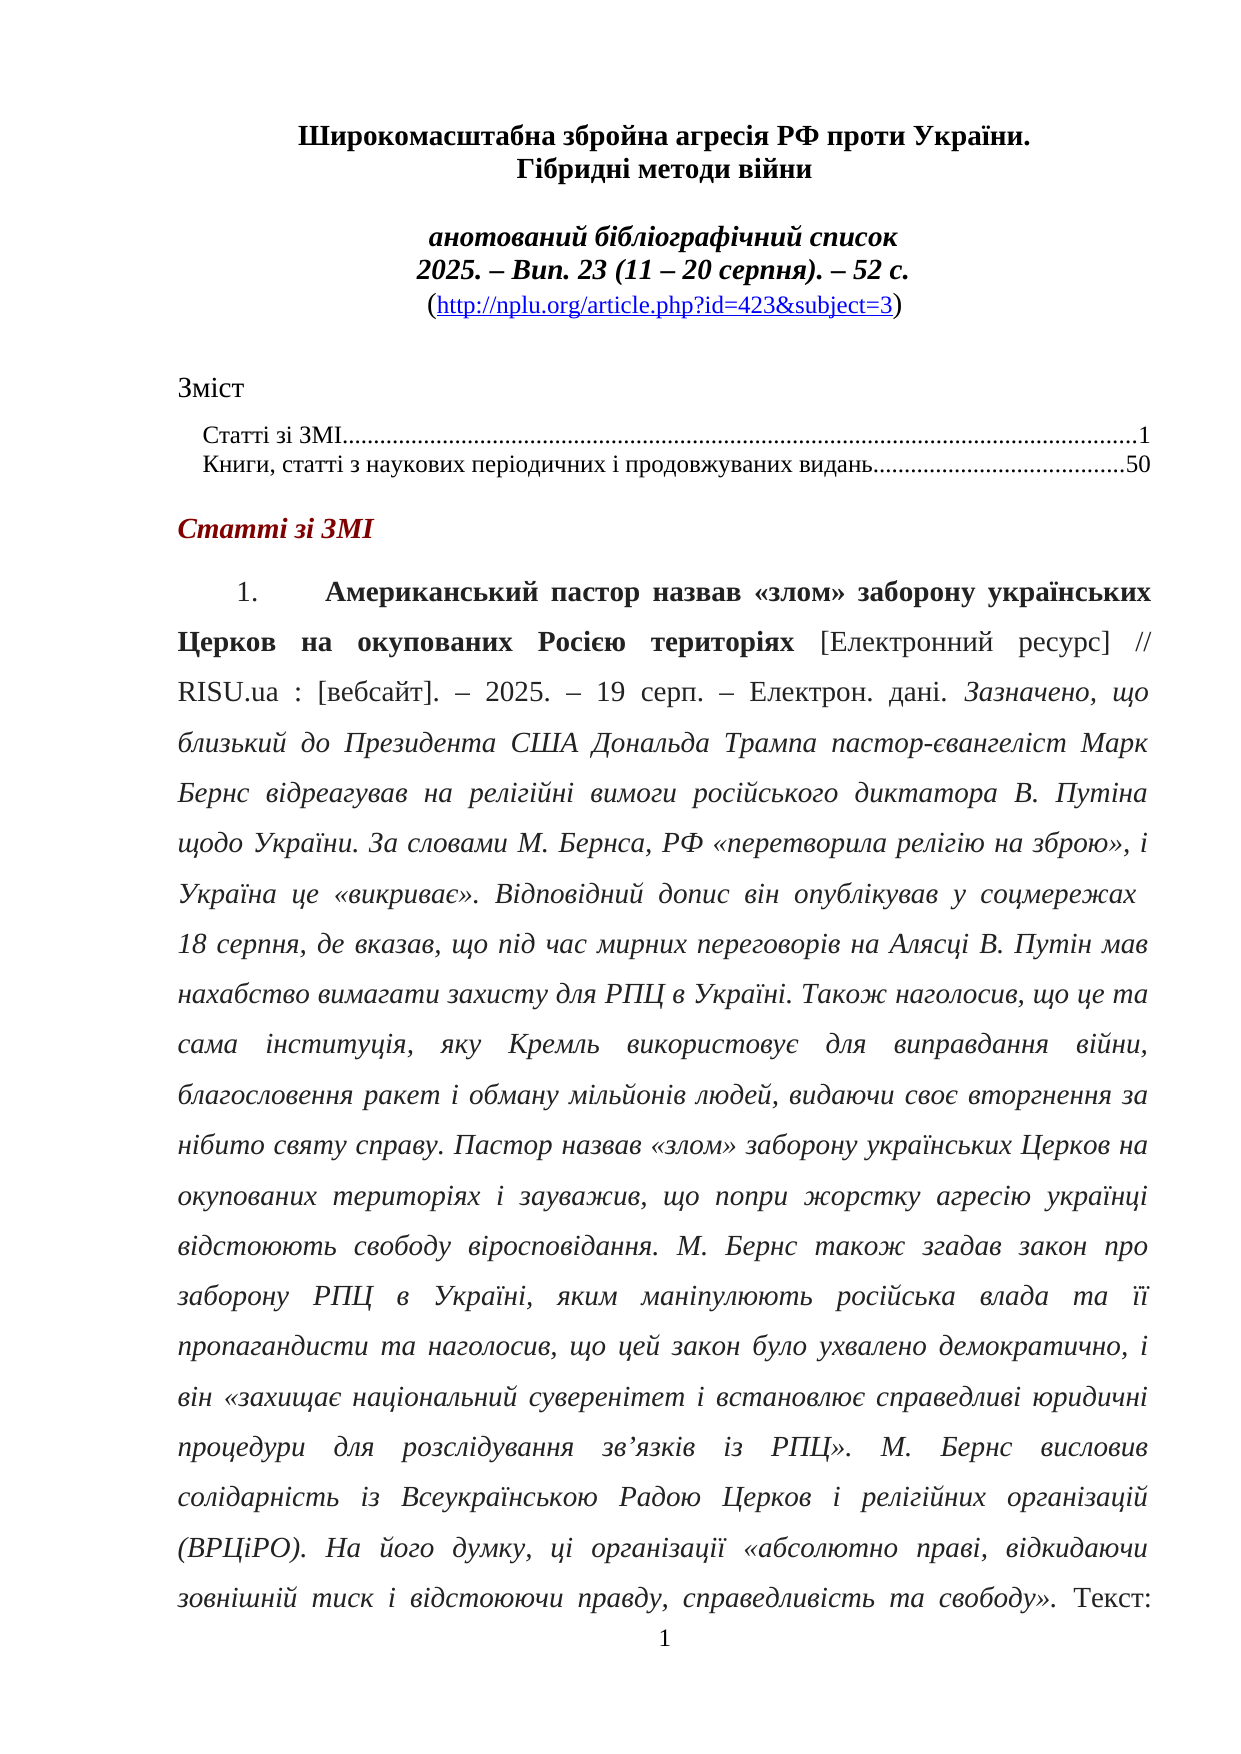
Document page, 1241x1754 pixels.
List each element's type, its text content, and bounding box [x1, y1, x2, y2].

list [177, 574, 1152, 1614]
subtitle Статті зі ЗМІ [177, 511, 1152, 544]
text Широкомасштабна збройна агресія РФ проти України. Гібридні методи війни [177, 118, 1152, 185]
text Зміст [177, 370, 1152, 403]
text анотований бібліографічний список 2025. – Вип. 23 (11 – 20 серпня). – 52 с. (http://nplu.org/article.php?id=423&subject=3) [177, 219, 1152, 319]
text Книги, статті з наукових періодичних і продовжуваних видань 50 [202, 449, 1152, 477]
text Статті зі ЗМІ 1 [202, 420, 1152, 449]
